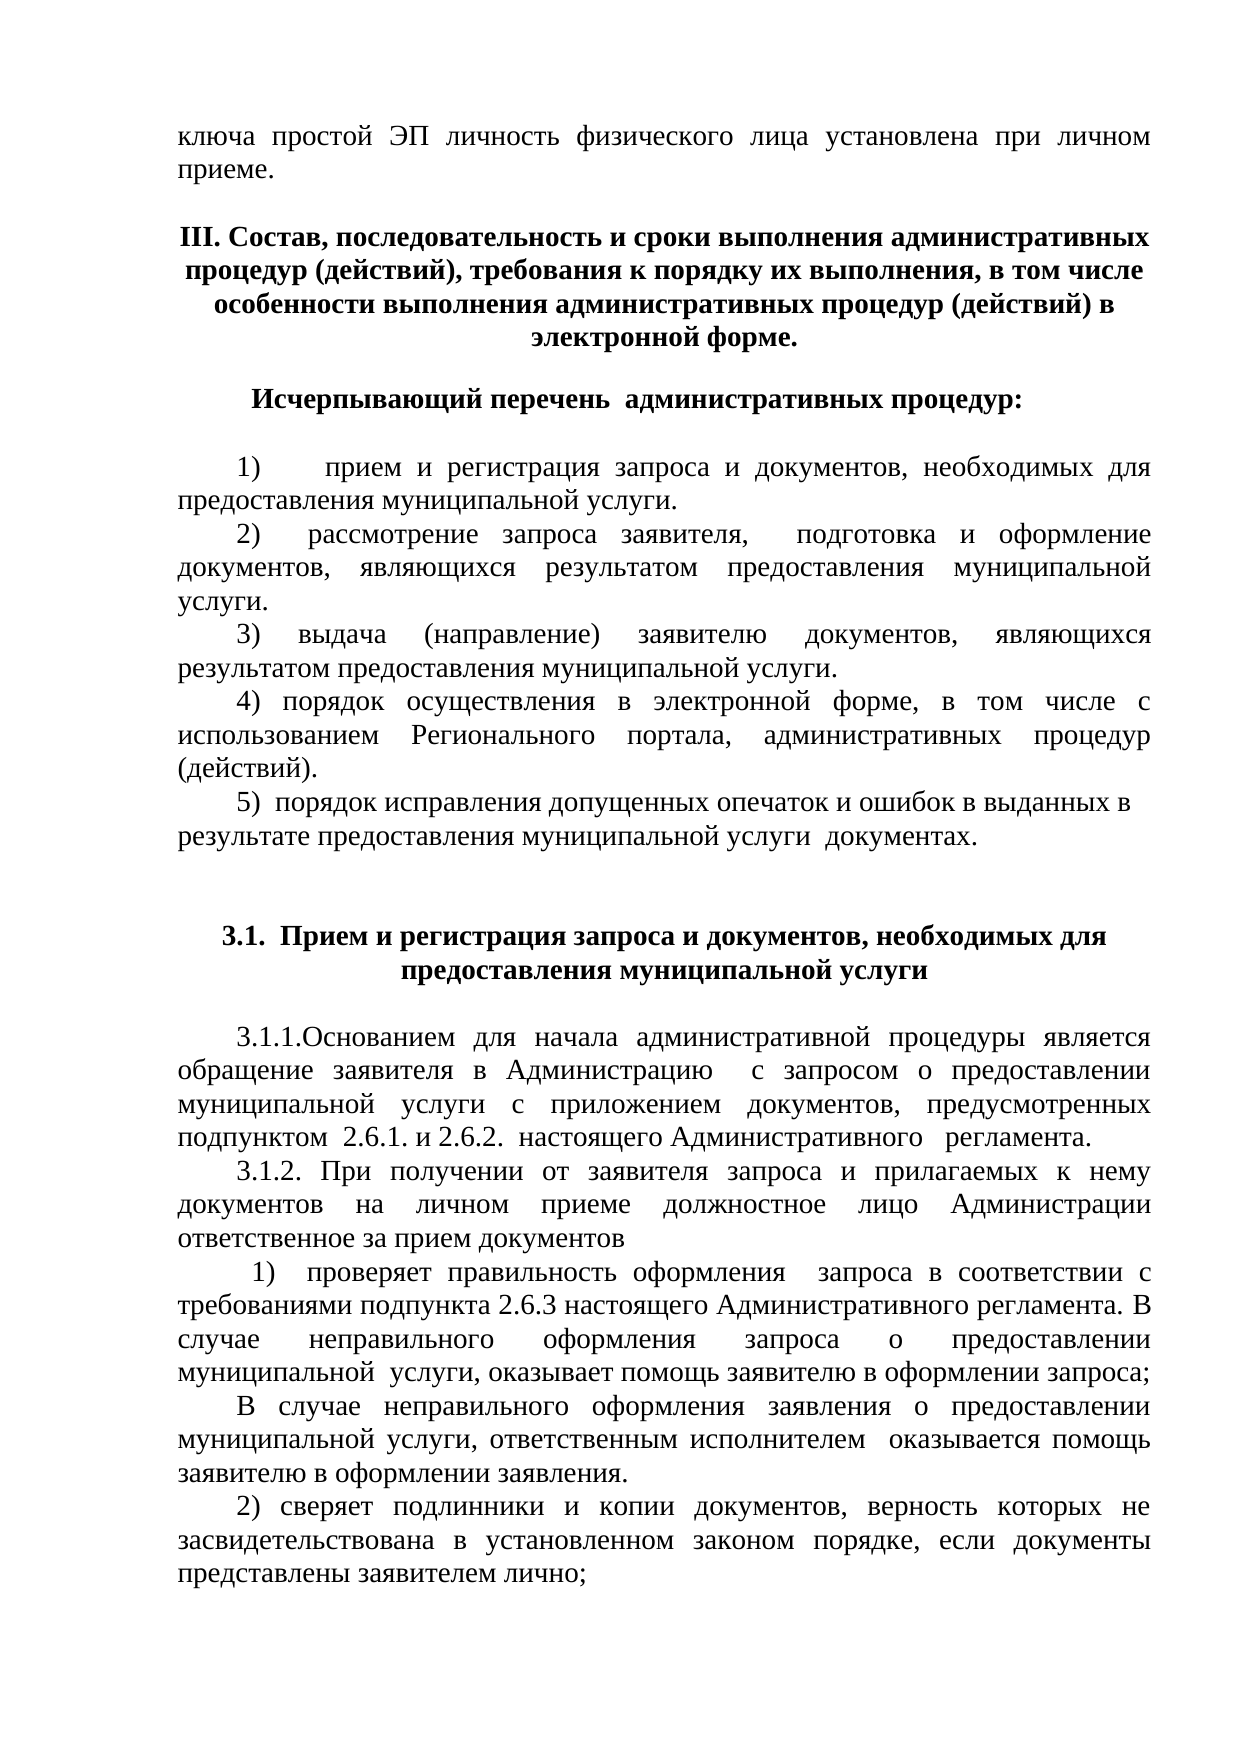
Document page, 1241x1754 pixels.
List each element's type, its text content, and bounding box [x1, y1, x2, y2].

text ІІІ. Состав, последовательность и сроки выполнения административных процедур (действий), требования к порядку их выполнения, в том числе особенности выполнения административных процедур (действий) в электронной форме. [177, 219, 1152, 353]
text 4) порядок осуществления в электронной форме, в том числе с использованием Регионального портала, административных процедур (действий). [177, 683, 1152, 784]
list прием и регистрация запроса и документов, необходимых для предоставления муниципальной услуги. [177, 449, 1152, 516]
text 1) проверяет правильность оформления запроса в соответствии с требованиями подпункта 2.6.3 настоящего Административного регламента. В случае неправильного оформления запроса о предоставлении муниципальной услуги, оказывает помощь заявителю в оформлении запроса; [177, 1254, 1152, 1388]
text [177, 118, 1152, 185]
text 2) рассмотрение запроса заявителя, подготовка и оформление документов, являющихся результатом предоставления муниципальной услуги. [177, 516, 1152, 616]
text 5) порядок исправления допущенных опечаток и ошибок в выданных в результате предоставления муниципальной услуги документах. [177, 784, 1152, 851]
text 3.1.1.Основанием для начала административной процедуры является обращение заявителя в Администрацию с запросом о предоставлении муниципальной услуги с приложением документов, предусмотренных подпунктом 2.6.1. и 2.6.2. настоящего Административного регламента. [177, 1019, 1152, 1153]
text 3.1.2. При получении от заявителя запроса и прилагаемых к нему документов на личном приеме должностное лицо Администрации ответственное за прием документов [177, 1153, 1152, 1254]
text 3) выдача (направление) заявителю документов, являющихся результатом предоставления муниципальной услуги. [177, 616, 1152, 683]
text 2) сверяет подлинники и копии документов, верность которых не засвидетельствована в установленном законом порядке, если документы представлены заявителем лично; [177, 1488, 1152, 1589]
text В случае неправильного оформления заявления о предоставлении муниципальной услуги, ответственным исполнителем оказывается помощь заявителю в оформлении заявления. [177, 1388, 1152, 1488]
text Исчерпывающий перечень административных процедур: [177, 382, 1152, 415]
text 3.1. Прием и регистрация запроса и документов, необходимых для предоставления муниципальной услуги [177, 918, 1152, 985]
